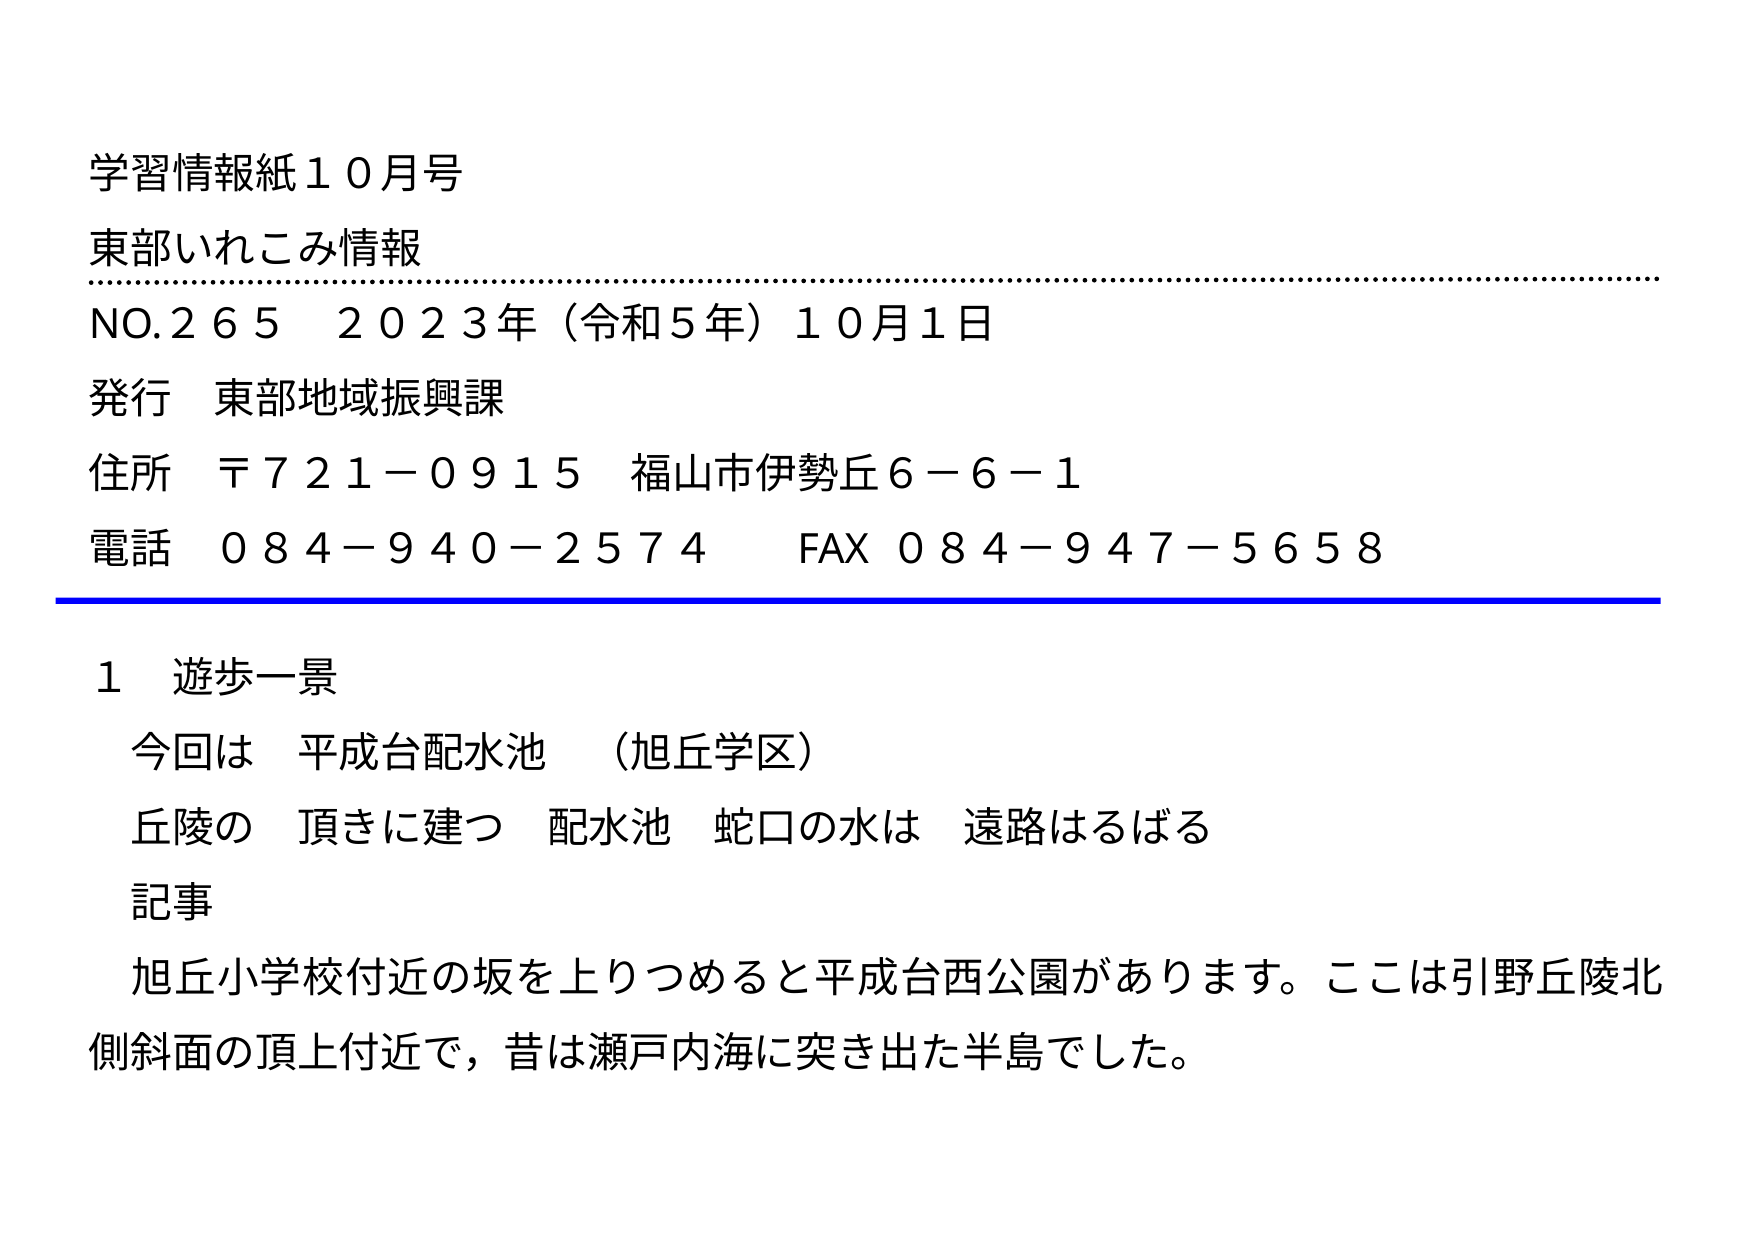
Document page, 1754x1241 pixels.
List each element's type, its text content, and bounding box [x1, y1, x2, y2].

text 発行 東部地域振興課 [89, 358, 1665, 433]
text 住所 〒７２１－０９１５ 福山市伊勢丘６－６－１ [89, 433, 1665, 508]
text 記事 旭丘小学校付近の坂を上りつめると平成台西公園があります。ここは引野丘陵北側斜面の頂上付近で，昔は瀬戸内海に突き出た半島でした。 [89, 862, 1665, 1087]
text 電話 ０８４－９４０－２５７４ FAX ０８４－９４７－５６５８ [89, 508, 1665, 583]
text 東部いれこみ情報 [89, 208, 1665, 283]
text NO.２６５ ２０２３年（令和５年）１０月１日 [89, 283, 1665, 358]
text 学習情報紙１０月号 [89, 133, 1665, 208]
text １ 遊歩一景 今回は 平成台配水池 （旭丘学区） 丘陵の 頂きに建つ 配水池 蛇口の水は 遠路はるばる [89, 637, 1665, 862]
